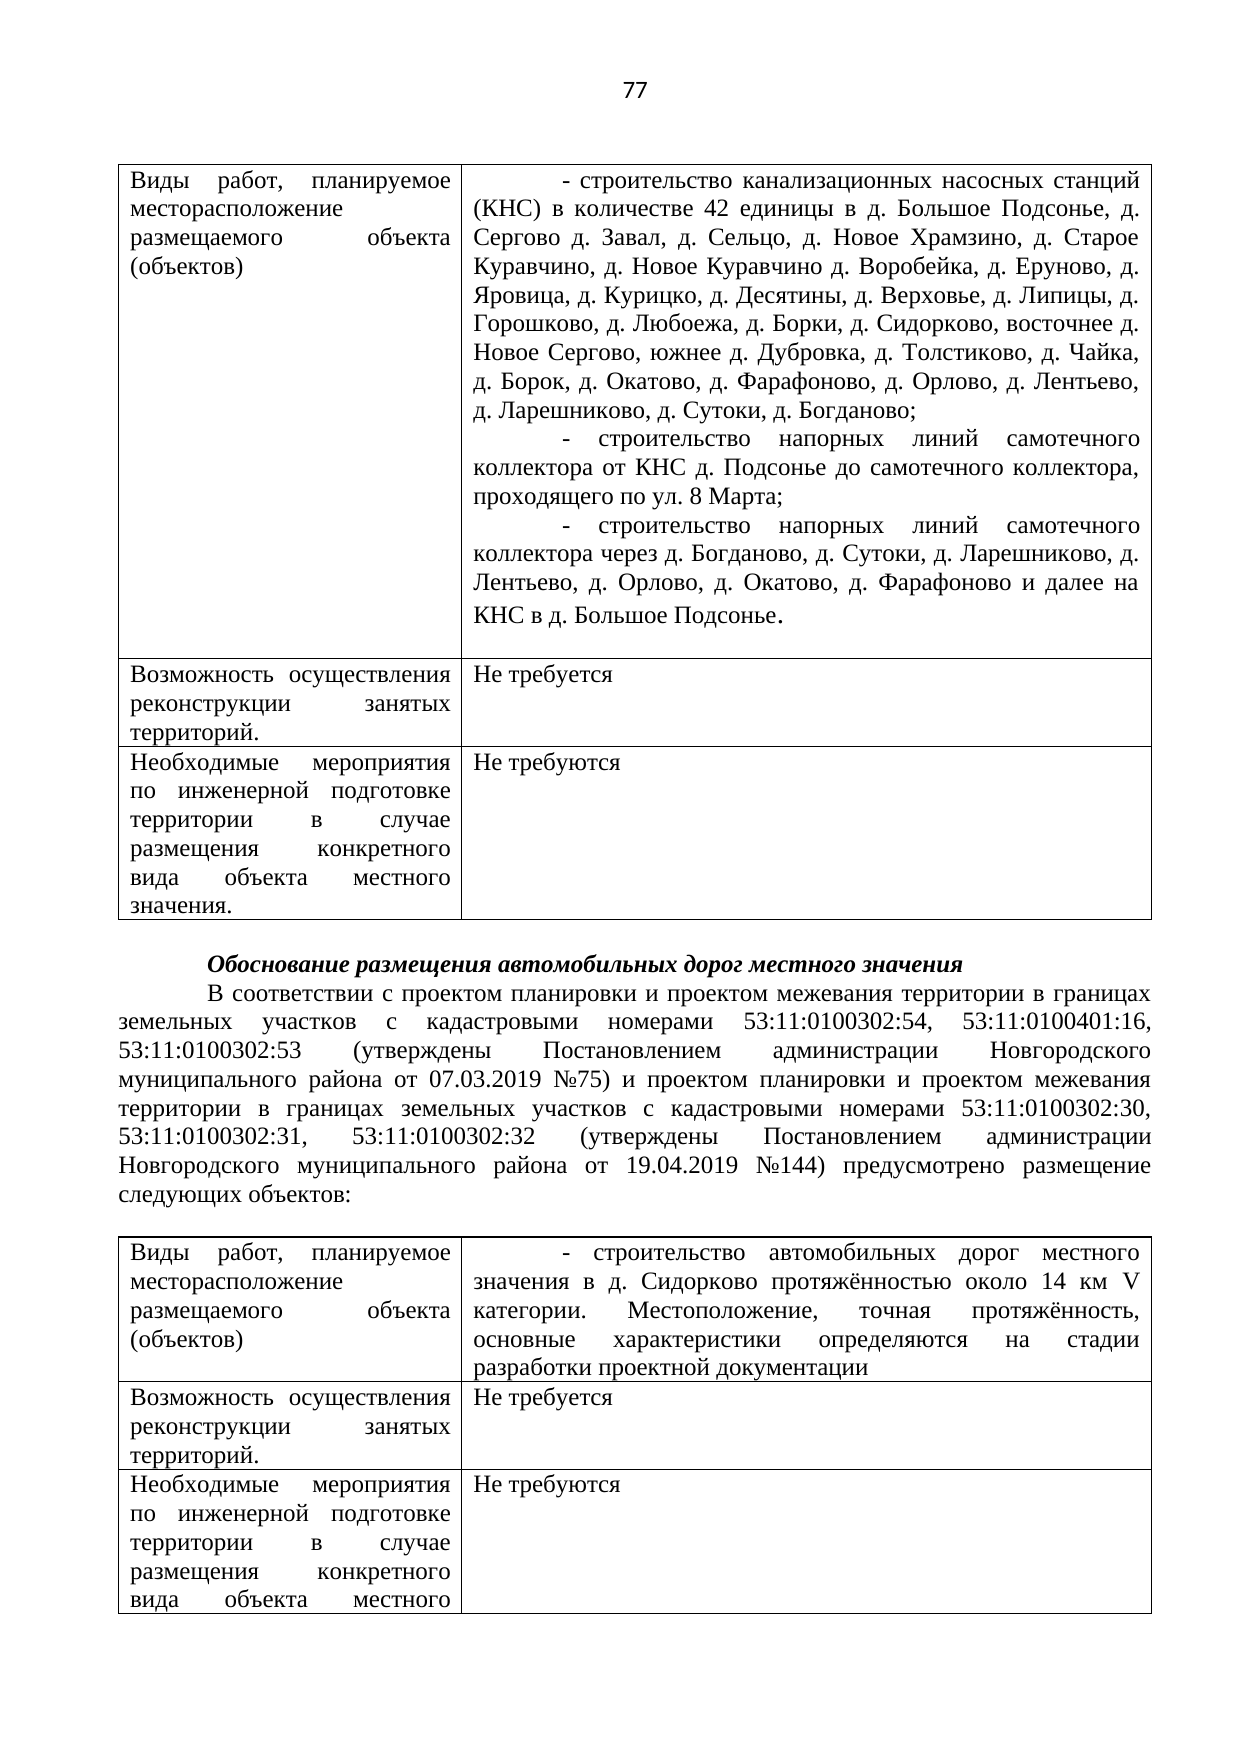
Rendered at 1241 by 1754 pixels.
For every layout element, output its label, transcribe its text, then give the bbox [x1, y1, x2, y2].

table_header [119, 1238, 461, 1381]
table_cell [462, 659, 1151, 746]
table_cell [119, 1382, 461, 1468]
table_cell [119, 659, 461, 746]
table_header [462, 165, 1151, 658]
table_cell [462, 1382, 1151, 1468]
text В соответствии с проектом планировки и проектом межевания территории в границах земельных участков с кадастровыми номерами 53:11:0100302:54, 53:11:0100401:16, 53:11:0100302:53 (утверждены Постановлением администрации Новгородского муниципального района от 07.03.2019 №75) и проектом планировки и проектом межевания территории в границах земельных участков с кадастровыми номерами 53:11:0100302:30, 53:11:0100302:31, 53:11:0100302:32 (утверждены Постановлением администрации Новгородского муниципального района от 19.04.2019 №144) предусмотрено размещение следующих объектов: [118, 978, 1152, 1208]
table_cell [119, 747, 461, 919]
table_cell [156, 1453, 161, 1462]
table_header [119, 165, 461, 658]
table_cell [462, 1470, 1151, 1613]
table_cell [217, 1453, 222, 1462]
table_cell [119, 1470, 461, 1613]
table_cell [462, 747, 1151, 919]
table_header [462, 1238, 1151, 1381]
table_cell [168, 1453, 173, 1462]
text Обоснование размещения автомобильных дорог местного значения [118, 949, 1152, 978]
